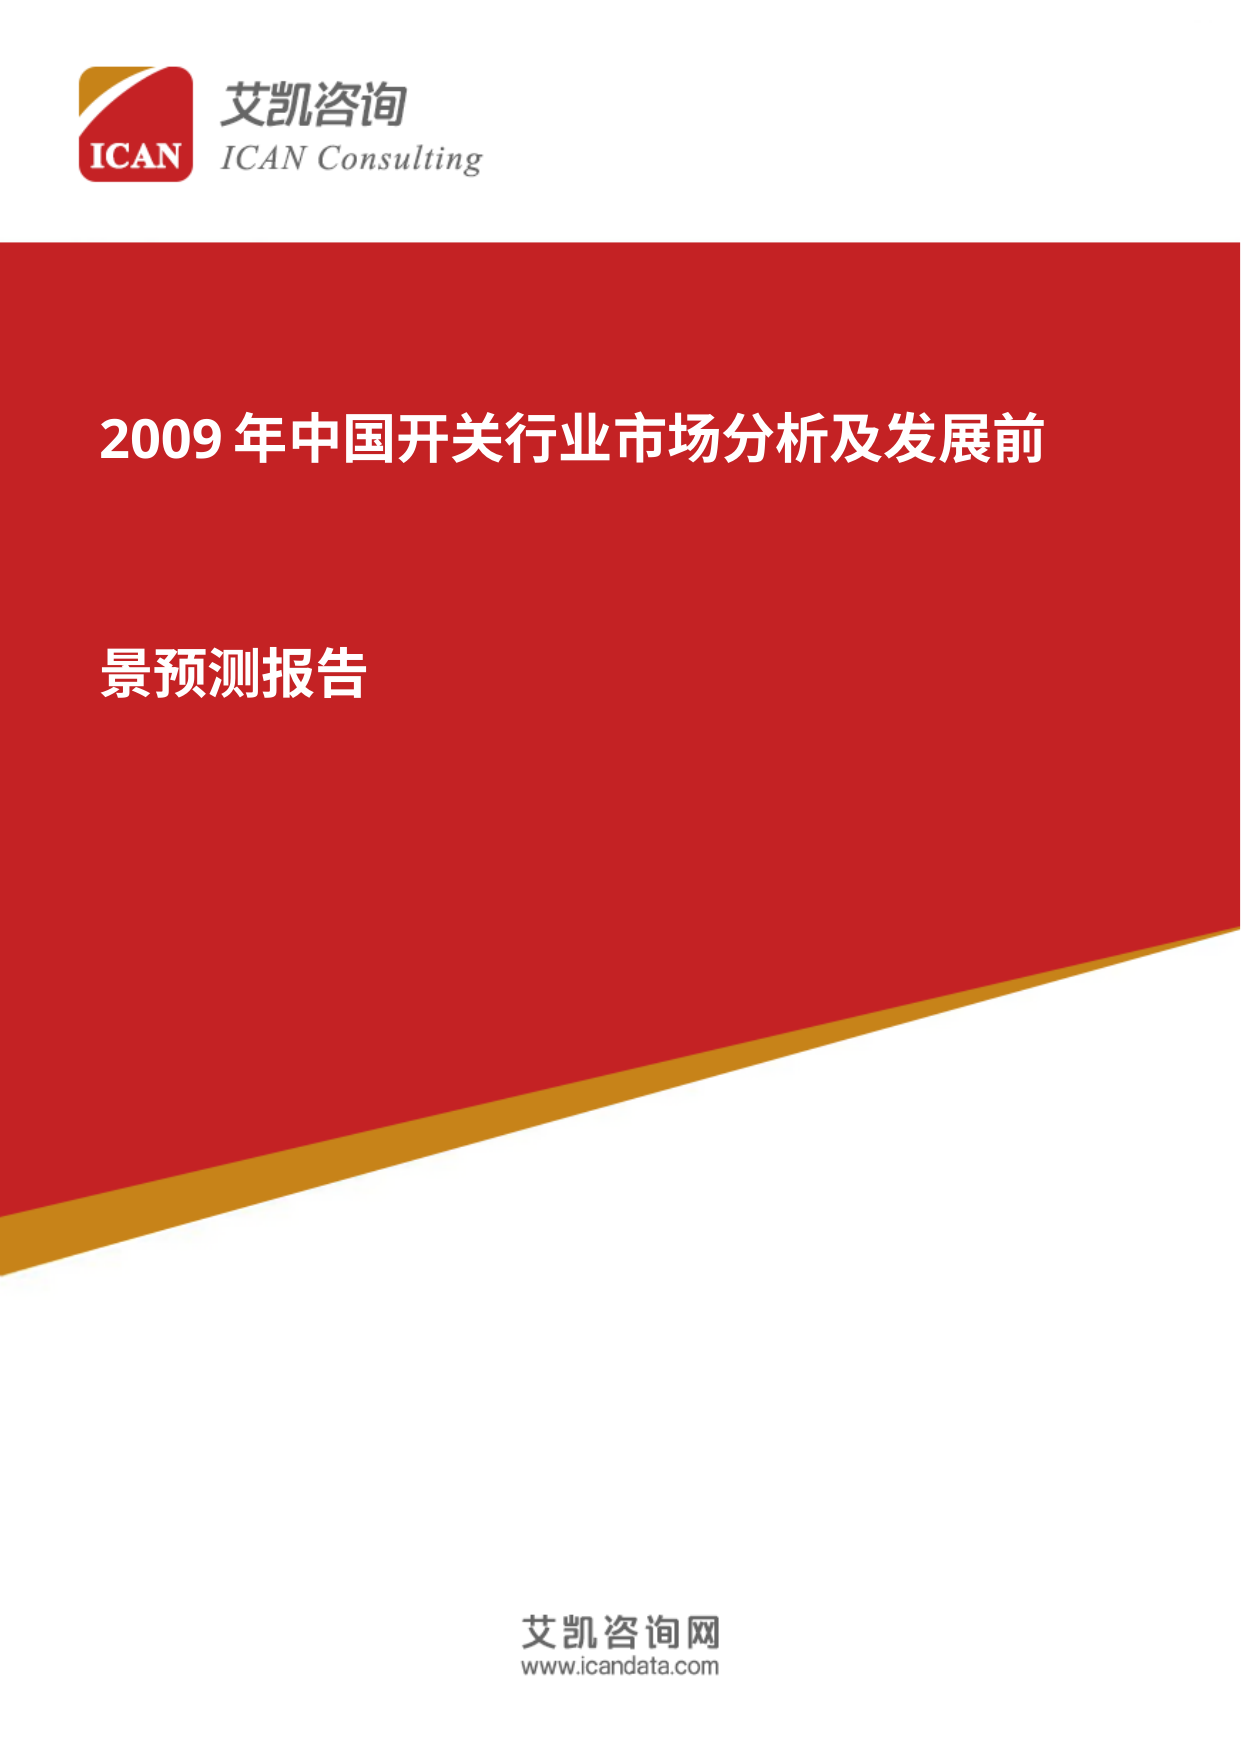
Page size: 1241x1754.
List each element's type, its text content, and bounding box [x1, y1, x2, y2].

picture [0, 5, 1241, 1754]
subtitle 2009年中国开关行业市场分析及发展前景预测报告 [99, 386, 1053, 718]
